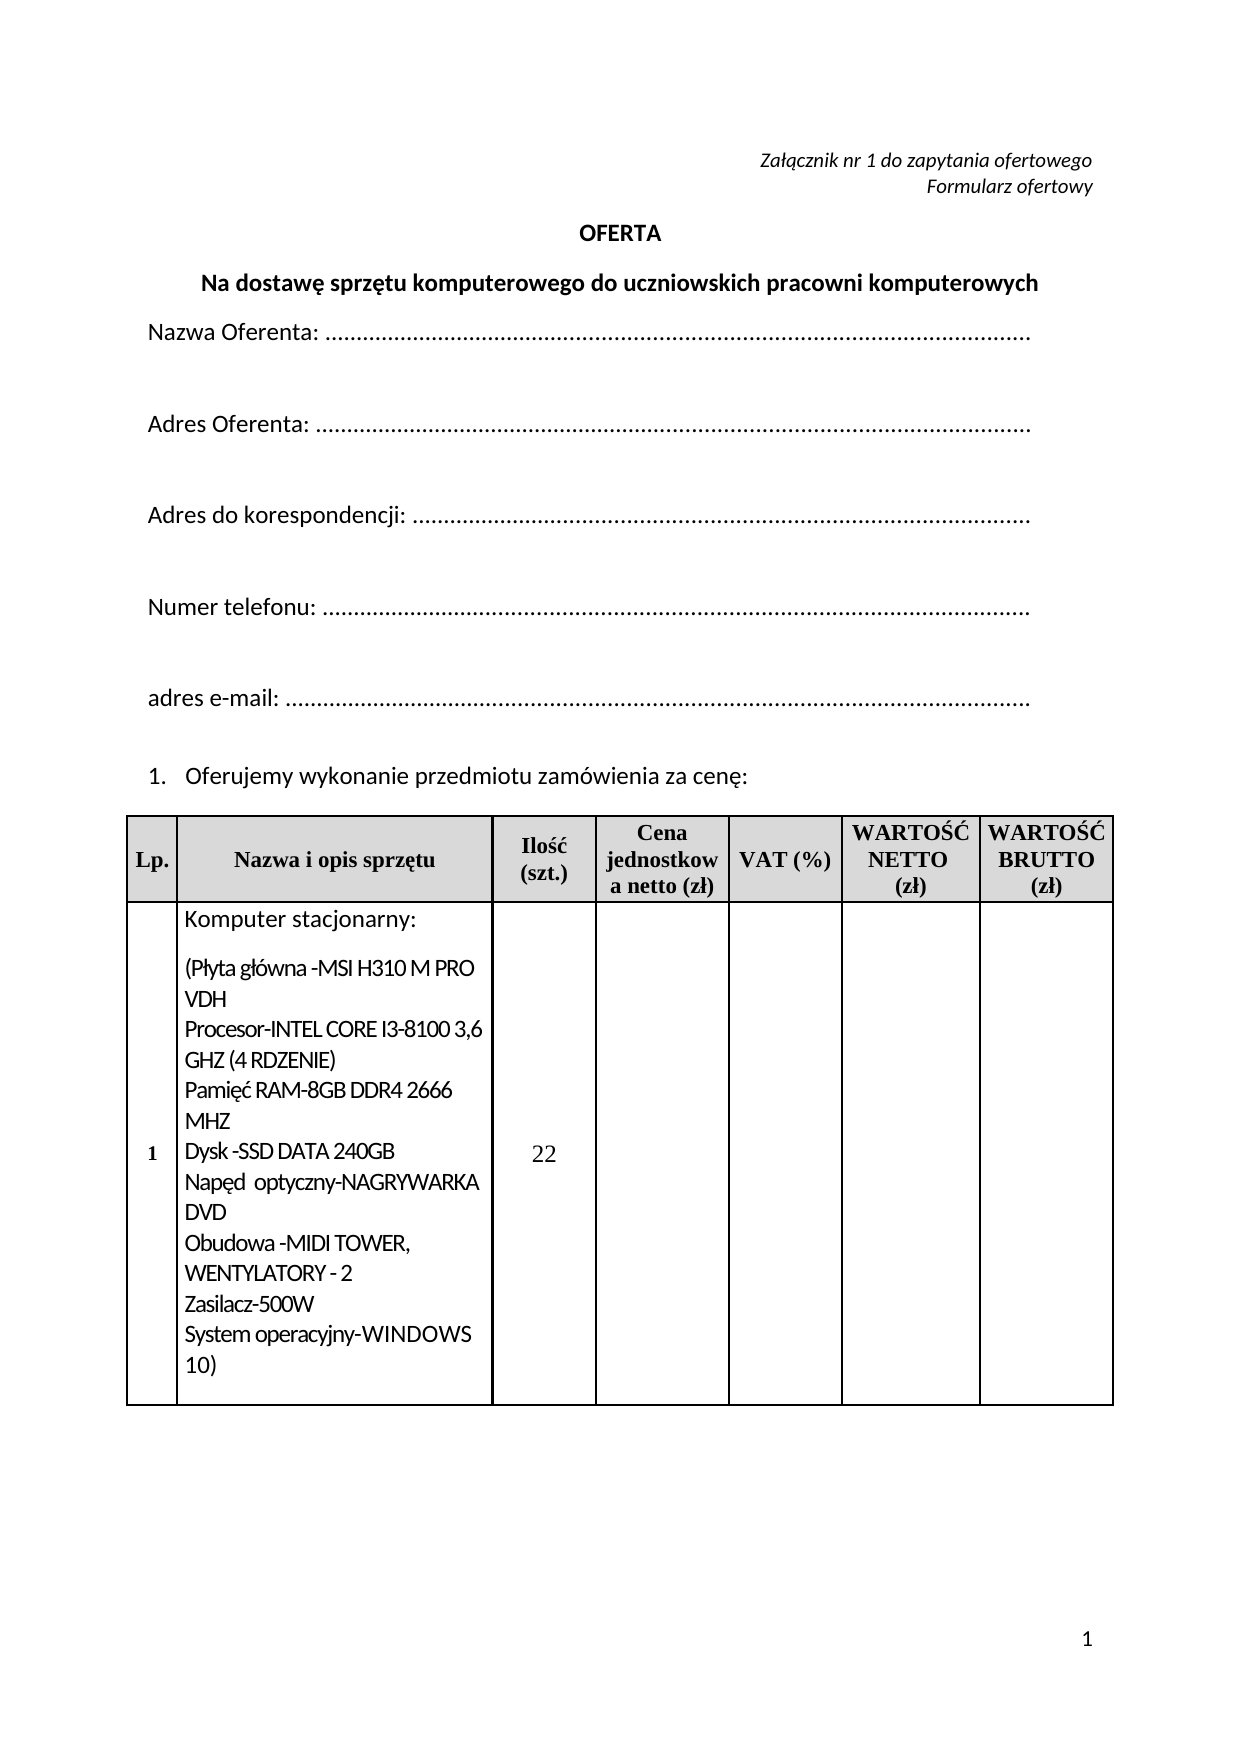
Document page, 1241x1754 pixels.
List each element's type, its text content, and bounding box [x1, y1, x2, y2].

table_cell 1 [128, 903, 176, 1404]
table_cell [730, 903, 841, 1404]
table_header WARTOŚĆ NETTO (zł) [843, 817, 979, 901]
table_header Lp. [128, 817, 176, 901]
table_cell [981, 903, 1112, 1404]
table_header Nazwa i opis sprzętu [178, 817, 491, 901]
text adres e-mail: [148, 682, 1093, 713]
text Adres Oferenta: [148, 408, 1093, 438]
table_cell [597, 903, 728, 1404]
text Na dostawę sprzętu komputerowego do uczniowskich pracowni komputerowych [148, 267, 1093, 297]
table_header Ilość (szt.) [494, 817, 595, 901]
text Formularz ofertowy [148, 173, 1093, 198]
text Numer telefonu: [148, 591, 1093, 621]
table_header VAT (%) [730, 817, 841, 901]
text OFERTA [148, 217, 1093, 248]
table_cell 22 [494, 903, 595, 1404]
text Nazwa Oferenta: [148, 316, 1093, 347]
list Oferujemy wykonanie przedmiotu zamówienia za cenę: [148, 760, 1093, 791]
text Adres do korespondencji: [148, 499, 1093, 530]
table_cell [843, 903, 979, 1404]
table_cell Komputer stacjonarny: (Płyta główna -MSI H310 M PRO VDH Procesor-INTEL CORE I3-8100 3,6 GHZ (4 RDZENIE) Pamięć RAM-8GB DDR4 2666 MHZ Dysk -SSD DATA 240GB Napęd optyczny-NAGRYWARKA DVD Obudowa -MIDI TOWER, WENTYLATORY - 2 Zasilacz-500W System operacyjny-WINDOWS 10) [178, 903, 491, 1404]
table_header WARTOŚĆ BRUTTO (zł) [981, 817, 1112, 901]
table_header Cena jednostkowa netto (zł) [597, 817, 728, 901]
text Załącznik nr 1 do zapytania ofertowego [148, 148, 1093, 173]
